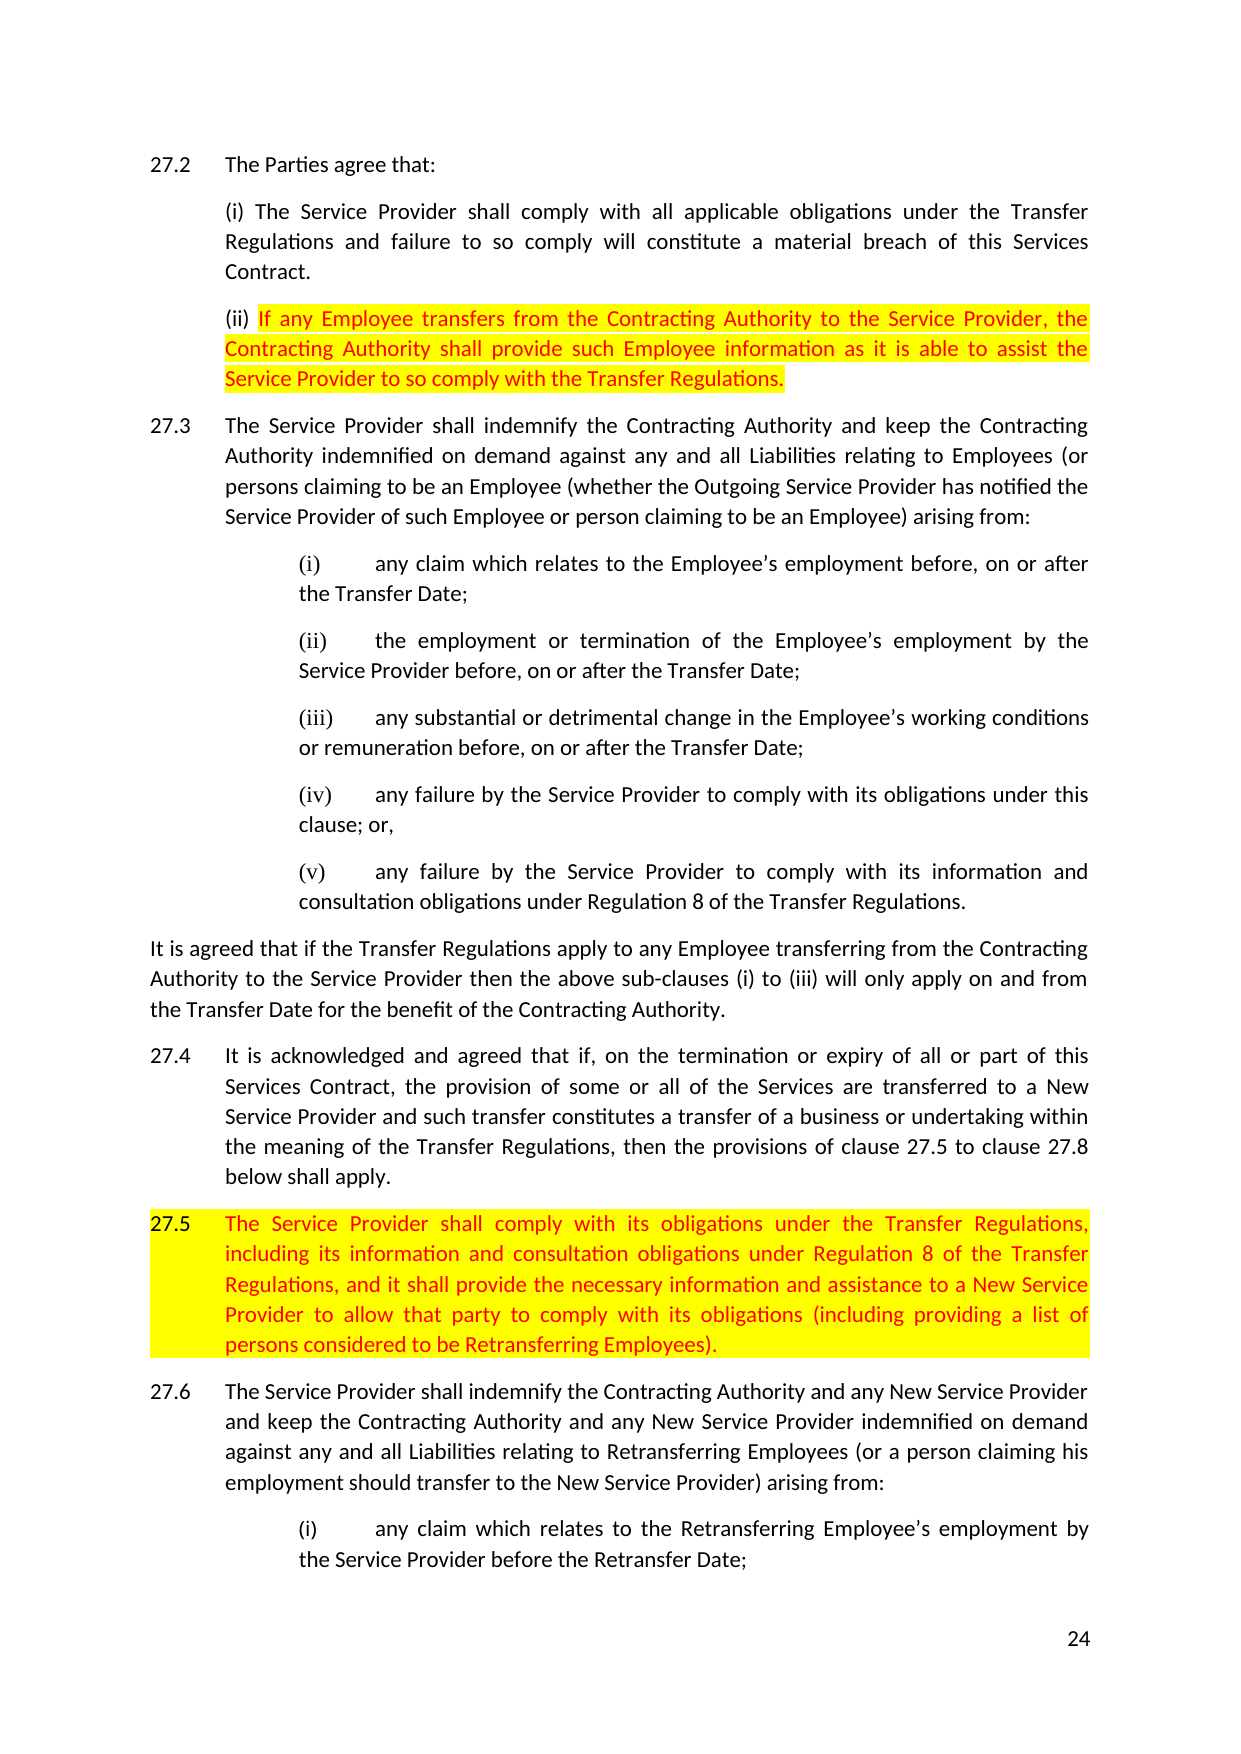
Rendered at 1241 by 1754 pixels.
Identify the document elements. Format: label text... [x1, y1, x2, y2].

list the employment or termination of the Employee’s employment by the Service Provider before, on or after the Transfer Date; [299, 626, 1090, 684]
text 27.5 The Service Provider shall comply with its obligations under the Transfer Regulations, including its information and consultation obligations under Regulation 8 of the Transfer Regulations, and it shall provide the necessary information and assistance to a New Service Provider to allow that party to comply with its obligations (including providing a list of persons considered to be Retransferring Employees). [150, 1209, 1090, 1358]
text (ii) If any Employee transfers from the Contracting Authority to the Service Provider, the Contracting Authority shall provide such Employee information as it is able to assist the Service Provider to so comply with the Transfer Regulations. [225, 304, 1090, 334]
text It is agreed that if the Transfer Regulations apply to any Employee transferring from the Contracting Authority to the Service Provider then the above sub-clauses (i) to (iii) will only apply on and from the Transfer Date for the benefit of the Contracting Authority. [150, 934, 1090, 1023]
text (i) The Service Provider shall comply with all applicable obligations under the Transfer Regulations and failure to so comply will constitute a material breach of this Services Contract. [225, 197, 1090, 285]
list any failure by the Service Provider to comply with its information and consultation obligations under Regulation 8 of the Transfer Regulations. [299, 857, 1090, 916]
list any failure by the Service Provider to comply with its obligations under this clause; or, [299, 780, 1090, 838]
list any claim which relates to the Employee’s employment before, on or after the Transfer Date; [299, 549, 1090, 607]
text 27.6 The Service Provider shall indemnify the Contracting Authority and any New Service Provider and keep the Contracting Authority and any New Service Provider indemnified on demand against any and all Liabilities relating to Retransferring Employees (or a person claiming his employment should transfer to the New Service Provider) arising from: [150, 1377, 1090, 1496]
list any claim which relates to the Retransferring Employee’s employment by the Service Provider before the Retransfer Date; [299, 1514, 1090, 1573]
text (ii) If any Employee transfers from the Contracting Authority to the Service Provider, the Contracting Authority shall provide such Employee information as it is able to assist the Service Provider to so comply with the Transfer Regulations. [225, 362, 1090, 393]
list any substantial or detrimental change in the Employee’s working conditions or remuneration before, on or after the Transfer Date; [299, 703, 1090, 761]
text 27.3 The Service Provider shall indemnify the Contracting Authority and keep the Contracting Authority indemnified on demand against any and all Liabilities relating to Employees (or persons claiming to be an Employee (whether the Outgoing Service Provider has notified the Service Provider of such Employee or person claiming to be an Employee) arising from: [150, 411, 1090, 530]
text 27.4 It is acknowledged and agreed that if, on the termination or expiry of all or part of this Services Contract, the provision of some or all of the Services are transferred to a New Service Provider and such transfer constitutes a transfer of a business or undertaking within the meaning of the Transfer Regulations, then the provisions of clause 27.5 to clause 27.8 below shall apply. [150, 1042, 1090, 1191]
text 27.2 The Parties agree that: [150, 150, 1090, 178]
